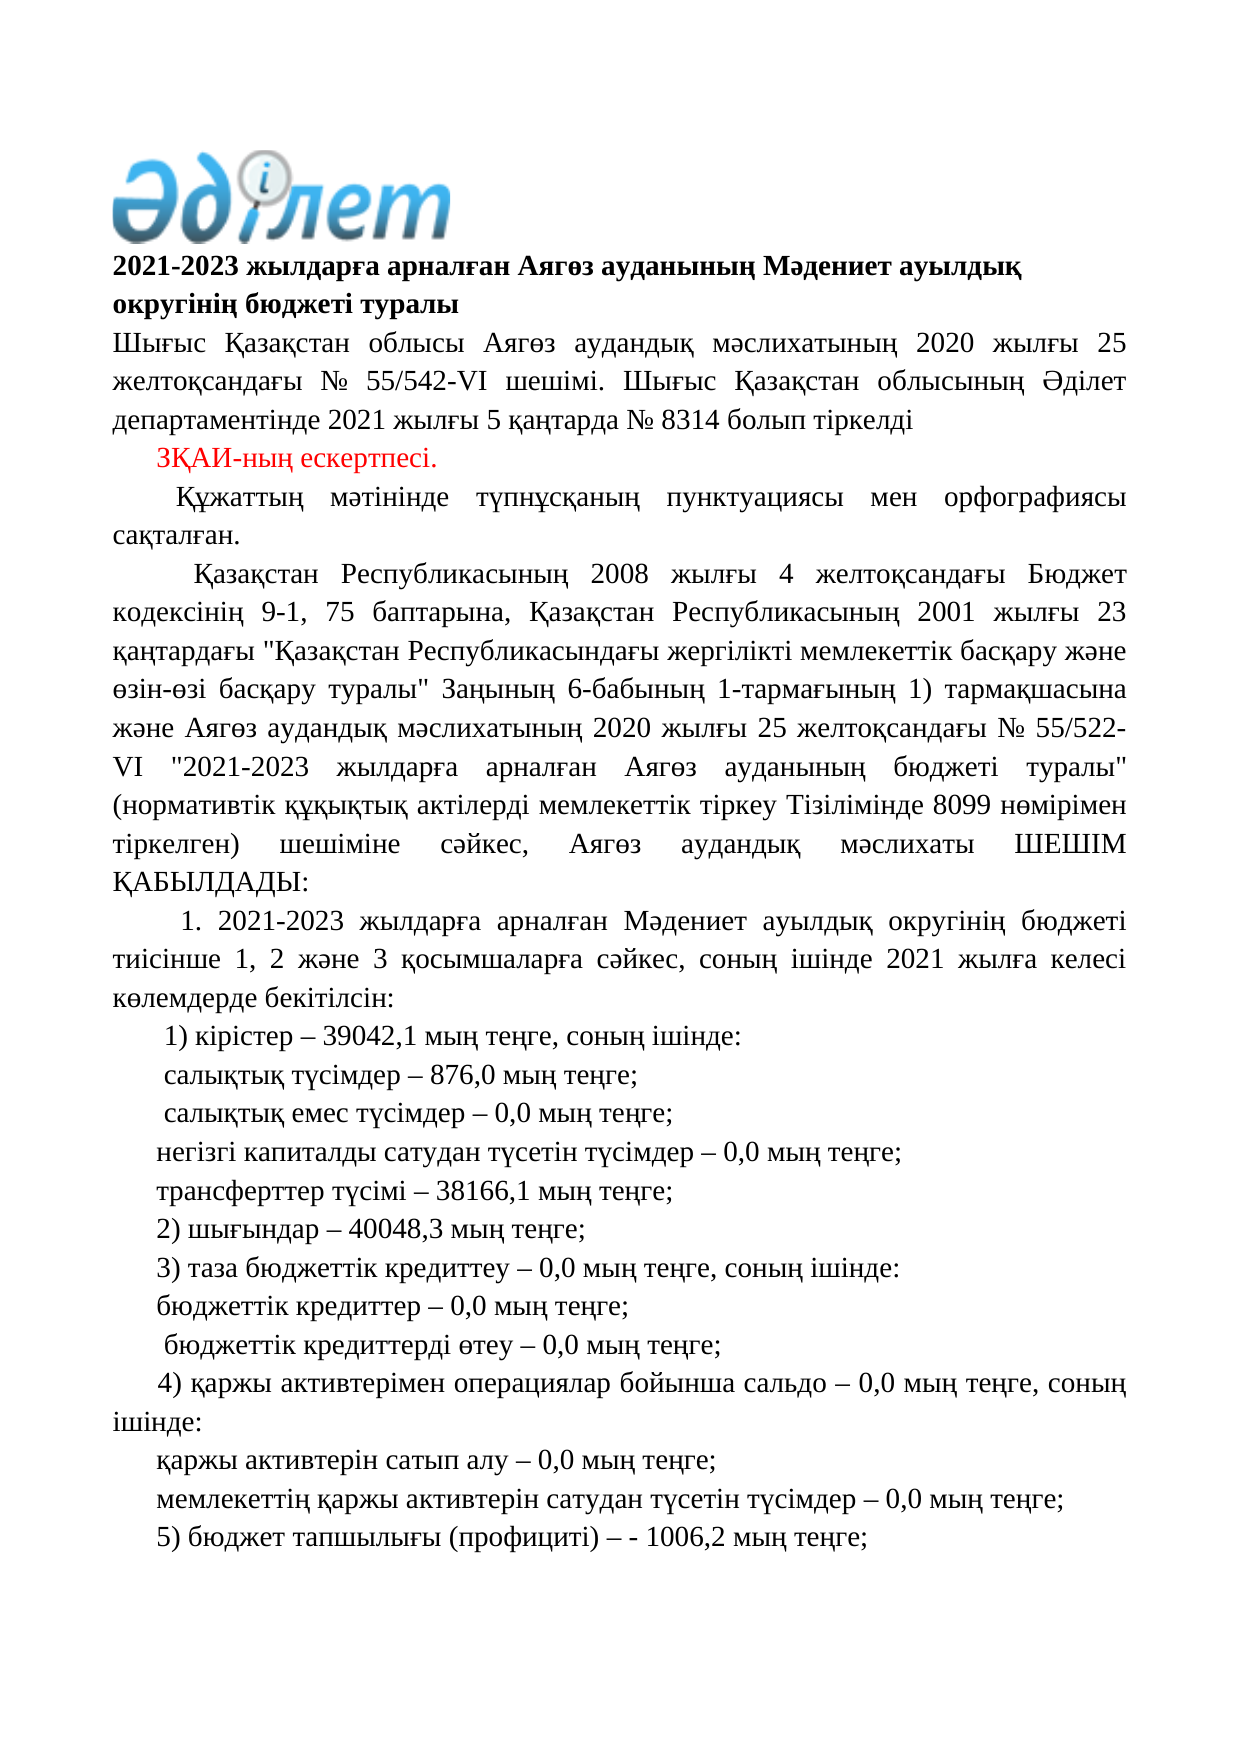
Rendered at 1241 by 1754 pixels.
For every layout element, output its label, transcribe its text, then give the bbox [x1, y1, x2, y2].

text 2021-2023 жылдарға арналған Аягөз ауданының Мәдениет ауылдық округінің бюджеті туралы [112, 248, 1128, 320]
text Қазақстан Республикасының 2008 жылғы 4 желтоқсандағы Бюджет кодексінің 9-1, 75 баптарына, Қазақстан Республикасының 2001 жылғы 23 қаңтардағы "Қазақстан Республикасындағы жергілікті мемлекеттік басқару және өзін-өзі басқару туралы" Заңының 6-бабының 1-тармағының 1) тармақшасына және Аягөз аудандық мәслихатының 2020 жылғы 25 желтоқсандағы № 55/522-VІ "2021-2023 жылдарға арналған Аягөз ауданының бюджеті туралы" (нормативтік құқықтық актілерді мемлекеттік тіркеу Тізілімінде 8099 нөмірімен тіркелген) шешіміне сәйкес, Аягөз аудандық мәслихаты ШЕШІМ ҚАБЫЛДАДЫ: [112, 556, 1128, 898]
text 1) кірістер – 39042,1 мың теңге, соның ішінде: [112, 1018, 1128, 1052]
text 2) шығындар – 40048,3 мың теңге; [112, 1211, 1128, 1245]
text Шығыс Қазақстан облысы Аягөз аудандық мәслихатының 2020 жылғы 25 желтоқсандағы № 55/542-VI шешімі. Шығыс Қазақстан облысының Әділет департаментінде 2021 жылғы 5 қаңтарда № 8314 болып тіркелді [112, 325, 1128, 435]
text қаржы активтерін сатып алу – 0,0 мың теңге; [112, 1442, 1128, 1476]
text негізгі капиталды сатудан түсетін түсімдер – 0,0 мың теңге; [112, 1134, 1128, 1168]
text салықтық түсімдер – 876,0 мың теңге; [112, 1057, 1128, 1091]
text 4) қаржы активтерімен операциялар бойынша сальдо – 0,0 мың теңге, соның ішінде: [112, 1365, 1128, 1437]
text мемлекеттің қаржы активтерін сатудан түсетін түсімдер – 0,0 мың теңге; [112, 1481, 1128, 1514]
text трансферттер түсімі – 38166,1 мың теңге; [112, 1173, 1128, 1206]
text бюджеттік кредиттерді өтеу – 0,0 мың теңге; [112, 1327, 1128, 1360]
text бюджеттік кредиттер – 0,0 мың теңге; [112, 1288, 1128, 1322]
text салықтық емес түсімдер – 0,0 мың теңге; [112, 1096, 1128, 1129]
text 1. 2021-2023 жылдарға арналған Мәдениет ауылдық округінің бюджеті тиісінше 1, 2 және 3 қосымшаларға сәйкес, соның ішінде 2021 жылға келесі көлемдерде бекітілсін: [112, 903, 1128, 1013]
picture [112, 150, 451, 244]
text 5) бюджет тапшылығы (профициті) – - 1006,2 мың теңге; [112, 1519, 1128, 1553]
text ЗҚАИ-ның ескертпесі. [112, 440, 1128, 474]
text Құжаттың мәтінінде түпнұсқаның пунктуациясы мен орфографиясы сақталған. [112, 479, 1128, 551]
text 3) таза бюджеттік кредиттеу – 0,0 мың теңге, соның ішінде: [112, 1250, 1128, 1283]
